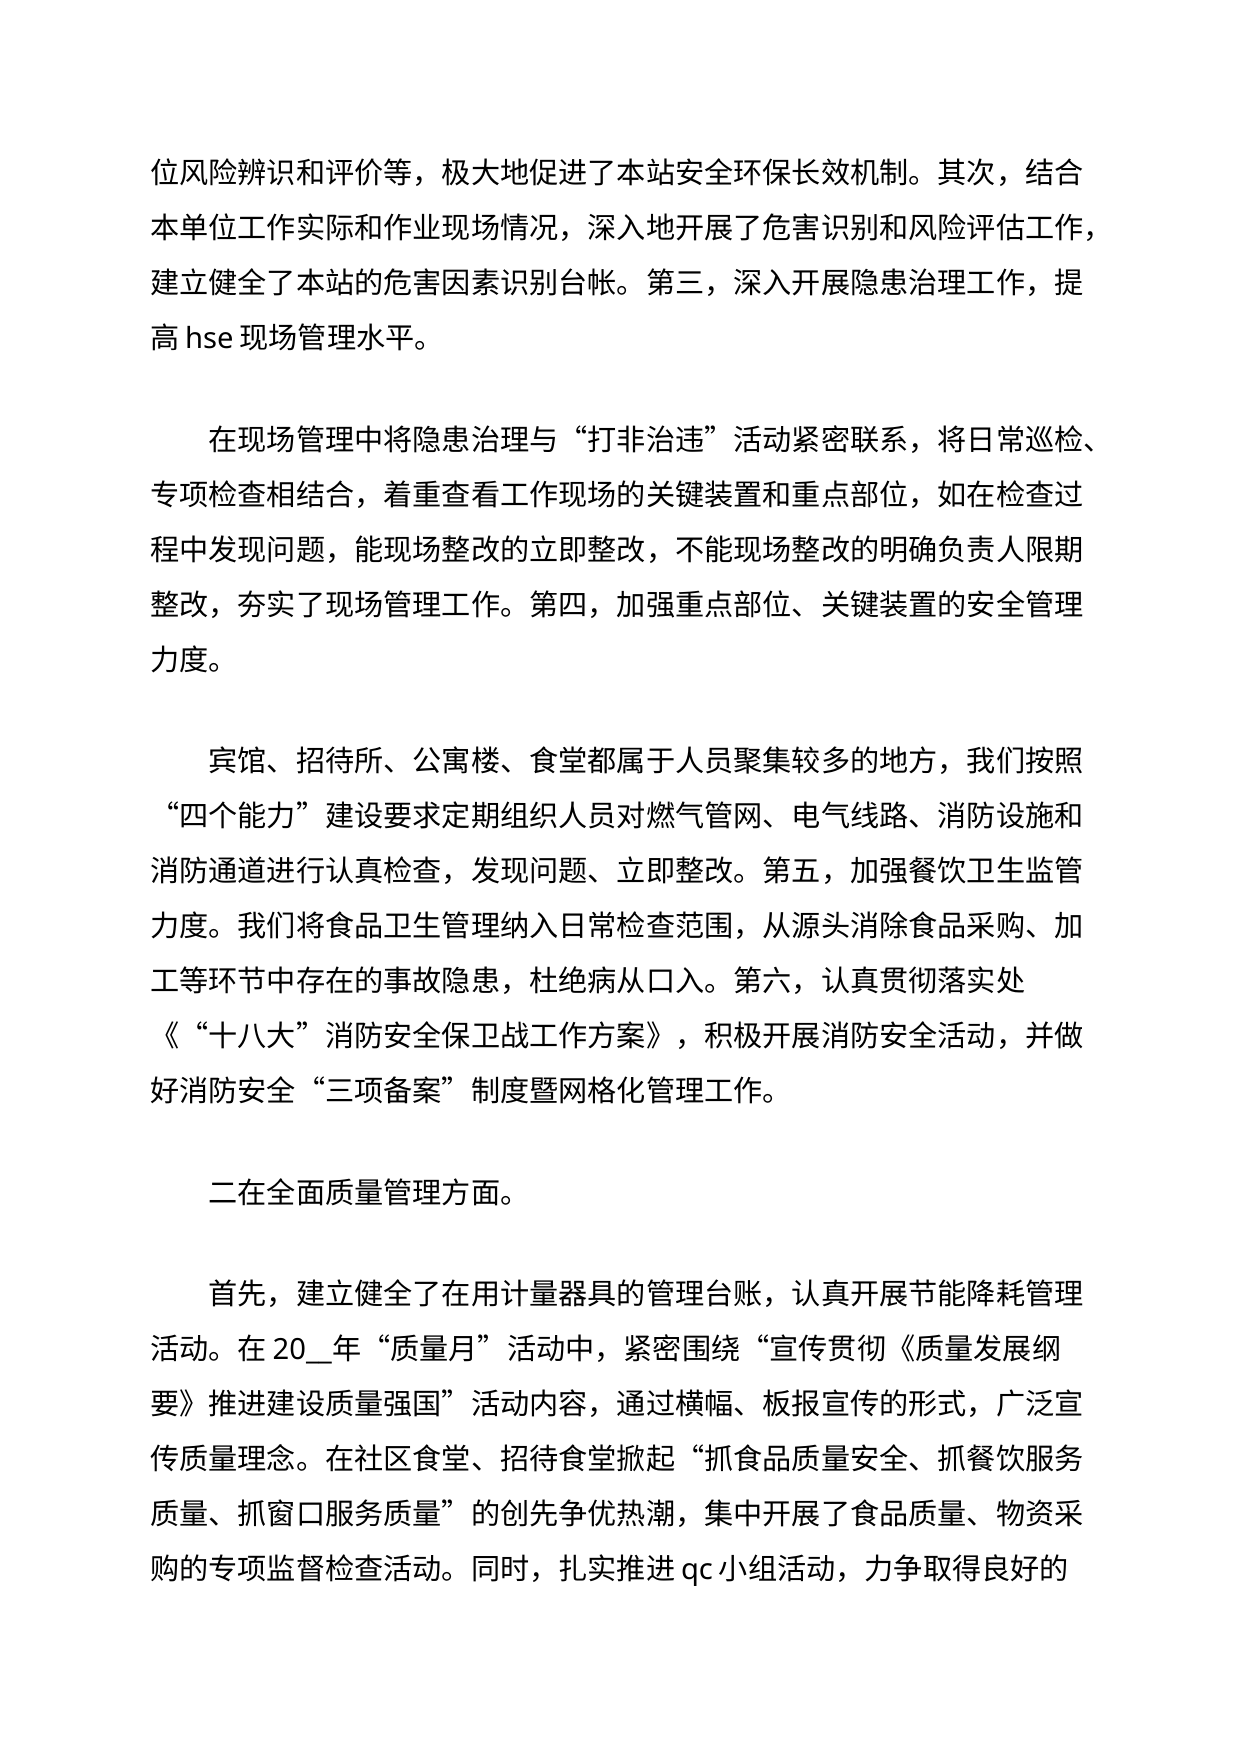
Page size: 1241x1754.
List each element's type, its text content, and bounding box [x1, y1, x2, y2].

text 宾馆、招待所、公寓楼、食堂都属于人员聚集较多的地方，我们按照“四个能力”建设要求定期组织人员对燃气管网、电气线路、消防设施和消防通道进行认真检查，发现问题、立即整改。第五，加强餐饮卫生监管力度。我们将食品卫生管理纳入日常检查范围，从源头消除食品采购、加工等环节中存在的事故隐患，杜绝病从口入。第六，认真贯彻落实处《“十八大”消防安全保卫战工作方案》，积极开展消防安全活动，并做好消防安全“三项备案”制度暨网格化管理工作。 [150, 738, 1090, 1110]
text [150, 1271, 1090, 1588]
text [150, 150, 1090, 357]
text 二在全面质量管理方面。 [150, 1169, 1090, 1211]
text 在现场管理中将隐患治理与“打非治违”活动紧密联系，将日常巡检、专项检查相结合，着重查看工作现场的关键装置和重点部位，如在检查过程中发现问题，能现场整改的立即整改，不能现场整改的明确负责人限期整改，夯实了现场管理工作。第四，加强重点部位、关键装置的安全管理力度。 [150, 417, 1090, 678]
